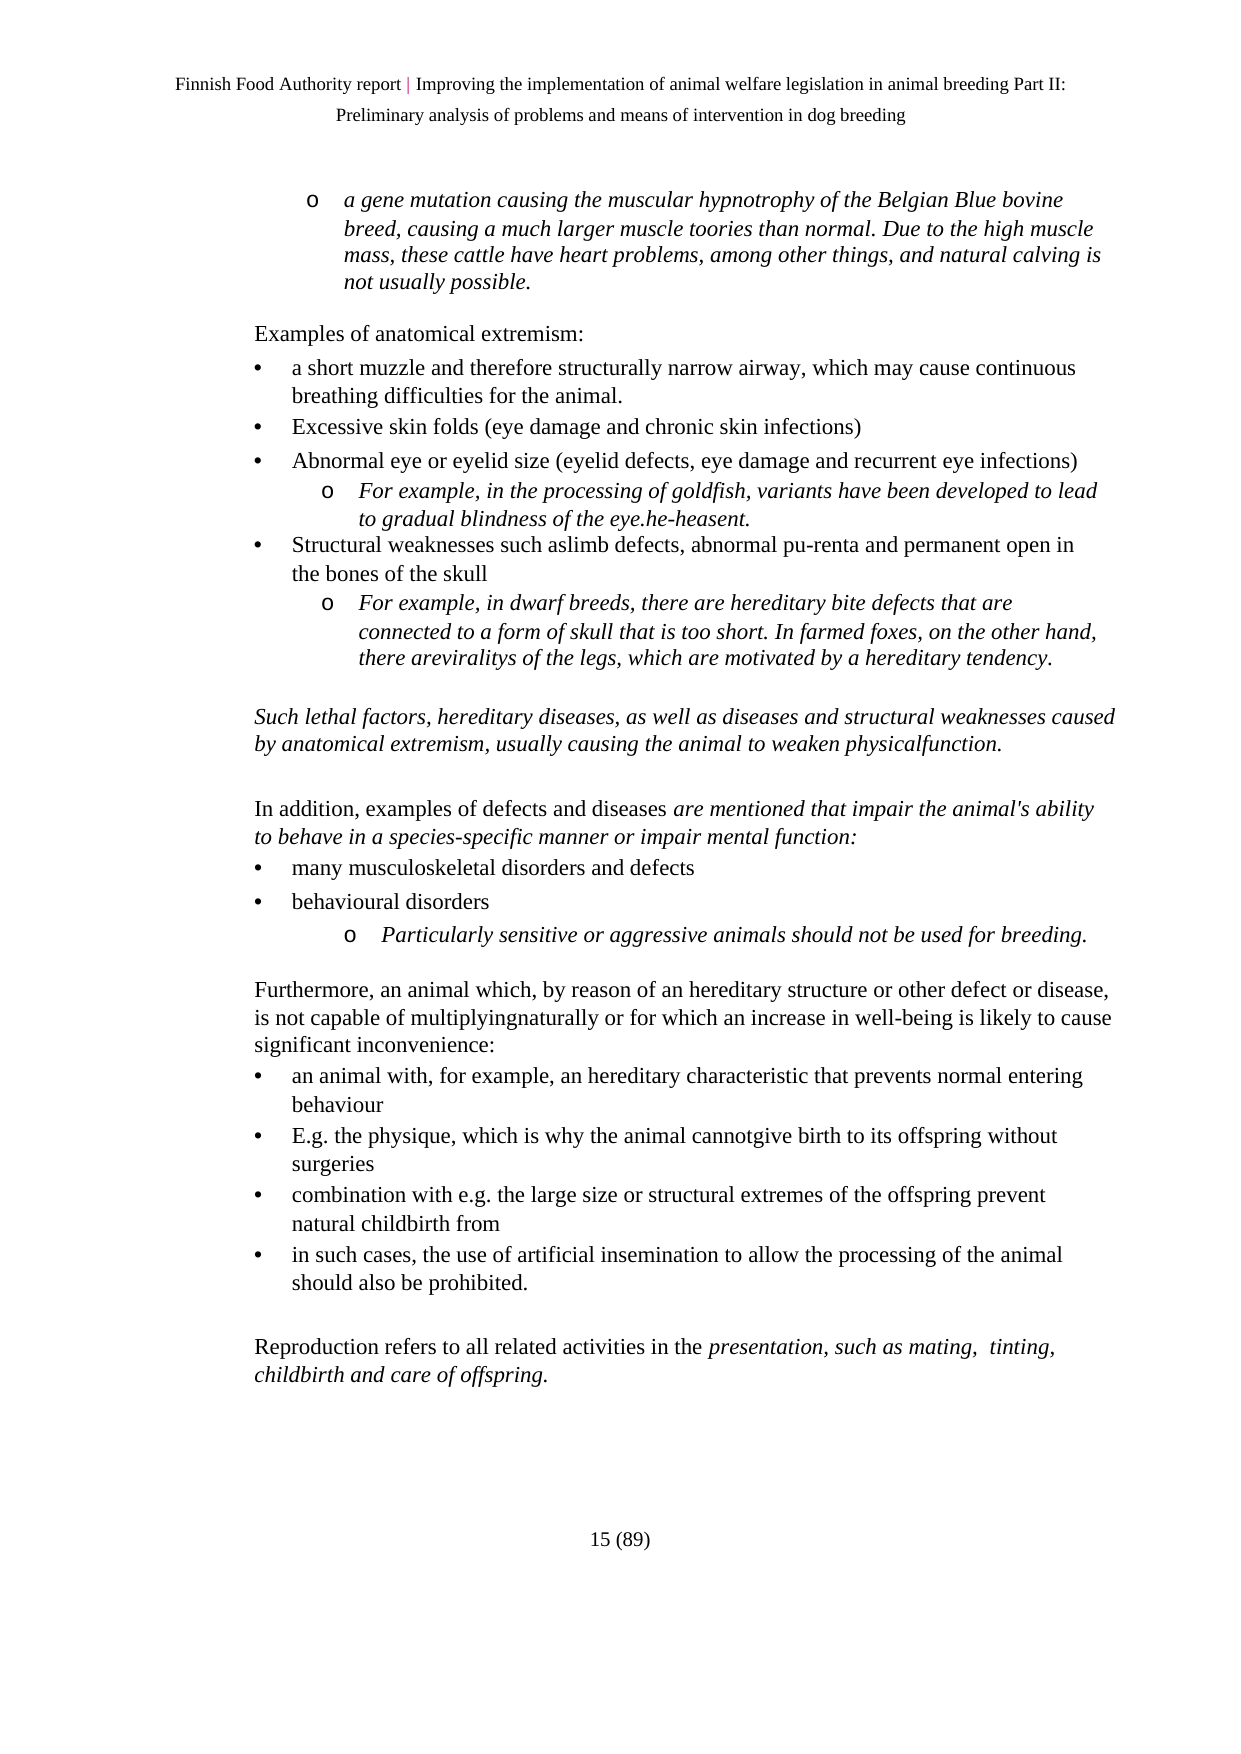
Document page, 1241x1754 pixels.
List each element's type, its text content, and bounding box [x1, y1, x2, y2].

text Furthermore, an animal which, by reason of an hereditary structure or other defect or disease, is not capable of multiplyingnaturally or for which an increase in well-being is likely to cause significant inconvenience: [254, 976, 1121, 1057]
list For example, in the processing of goldfish, variants have been developed to lead to gradual blindness of the eye.he-heasent. [321, 477, 1106, 531]
list Particularly sensitive or aggressive animals should not be used for breeding. [343, 921, 1123, 949]
list behavioural disorders [254, 888, 1123, 915]
list E.g. the physique, which is why the animal cannotgive birth to its offspring without surgeries [254, 1122, 1104, 1177]
text Examples of anatomical extremism: [254, 320, 1123, 346]
list Abnormal eye or eyelid size (eyelid defects, eye damage and recurrent eye infections) [254, 447, 1096, 474]
text Finnish Food Authority report | Improving the implementation of animal welfare legislation in animal breeding Part II: Preliminary analysis of problems and means of intervention in dog breeding [150, 72, 1092, 125]
text 15 (89) [150, 1527, 1089, 1551]
list an animal with, for example, an hereditary characteristic that prevents normal entering behaviour [254, 1062, 1110, 1117]
list many musculoskeletal disorders and defects [254, 854, 1123, 881]
list a gene mutation causing the muscular hypnotrophy of the Belgian Blue bovine breed, causing a much larger muscle toories than normal. Due to the high muscle mass, these cattle have heart problems, among other things, and natural calving is not usually possible. [306, 186, 1104, 294]
text In addition, examples of defects and diseases are mentioned that impair the animal's ability to behave in a species-specific manner or impair mental function: [254, 795, 1106, 849]
list Structural weaknesses such aslimb defects, abnormal pu-renta and permanent open in the bones of the skull [254, 531, 1079, 586]
list combination with e.g. the large size or structural extremes of the offspring prevent natural childbirth from [254, 1181, 1114, 1236]
list Excessive skin folds (eye damage and chronic skin infections) [254, 413, 1123, 440]
text Such lethal factors, hereditary diseases, as well as diseases and structural weaknesses caused by anatomical extremism, usually causing the animal to weaken physicalfunction. [254, 703, 1123, 756]
list in such cases, the use of artificial insemination to allow the processing of the animal should also be prohibited. [254, 1241, 1104, 1296]
text Reproduction refers to all related activities in the presentation, such as mating, tinting, childbirth and care of offspring. [254, 1333, 1092, 1387]
list a short muzzle and therefore structurally narrow airway, which may cause continuous breathing difficulties for the animal. [254, 354, 1087, 409]
list For example, in dwarf breeds, there are hereditary bite defects that are connected to a form of skull that is too short. In farmed foxes, on the other hand, there areviralitys of the legs, which are motivated by a hereditary tendency. [321, 589, 1112, 671]
